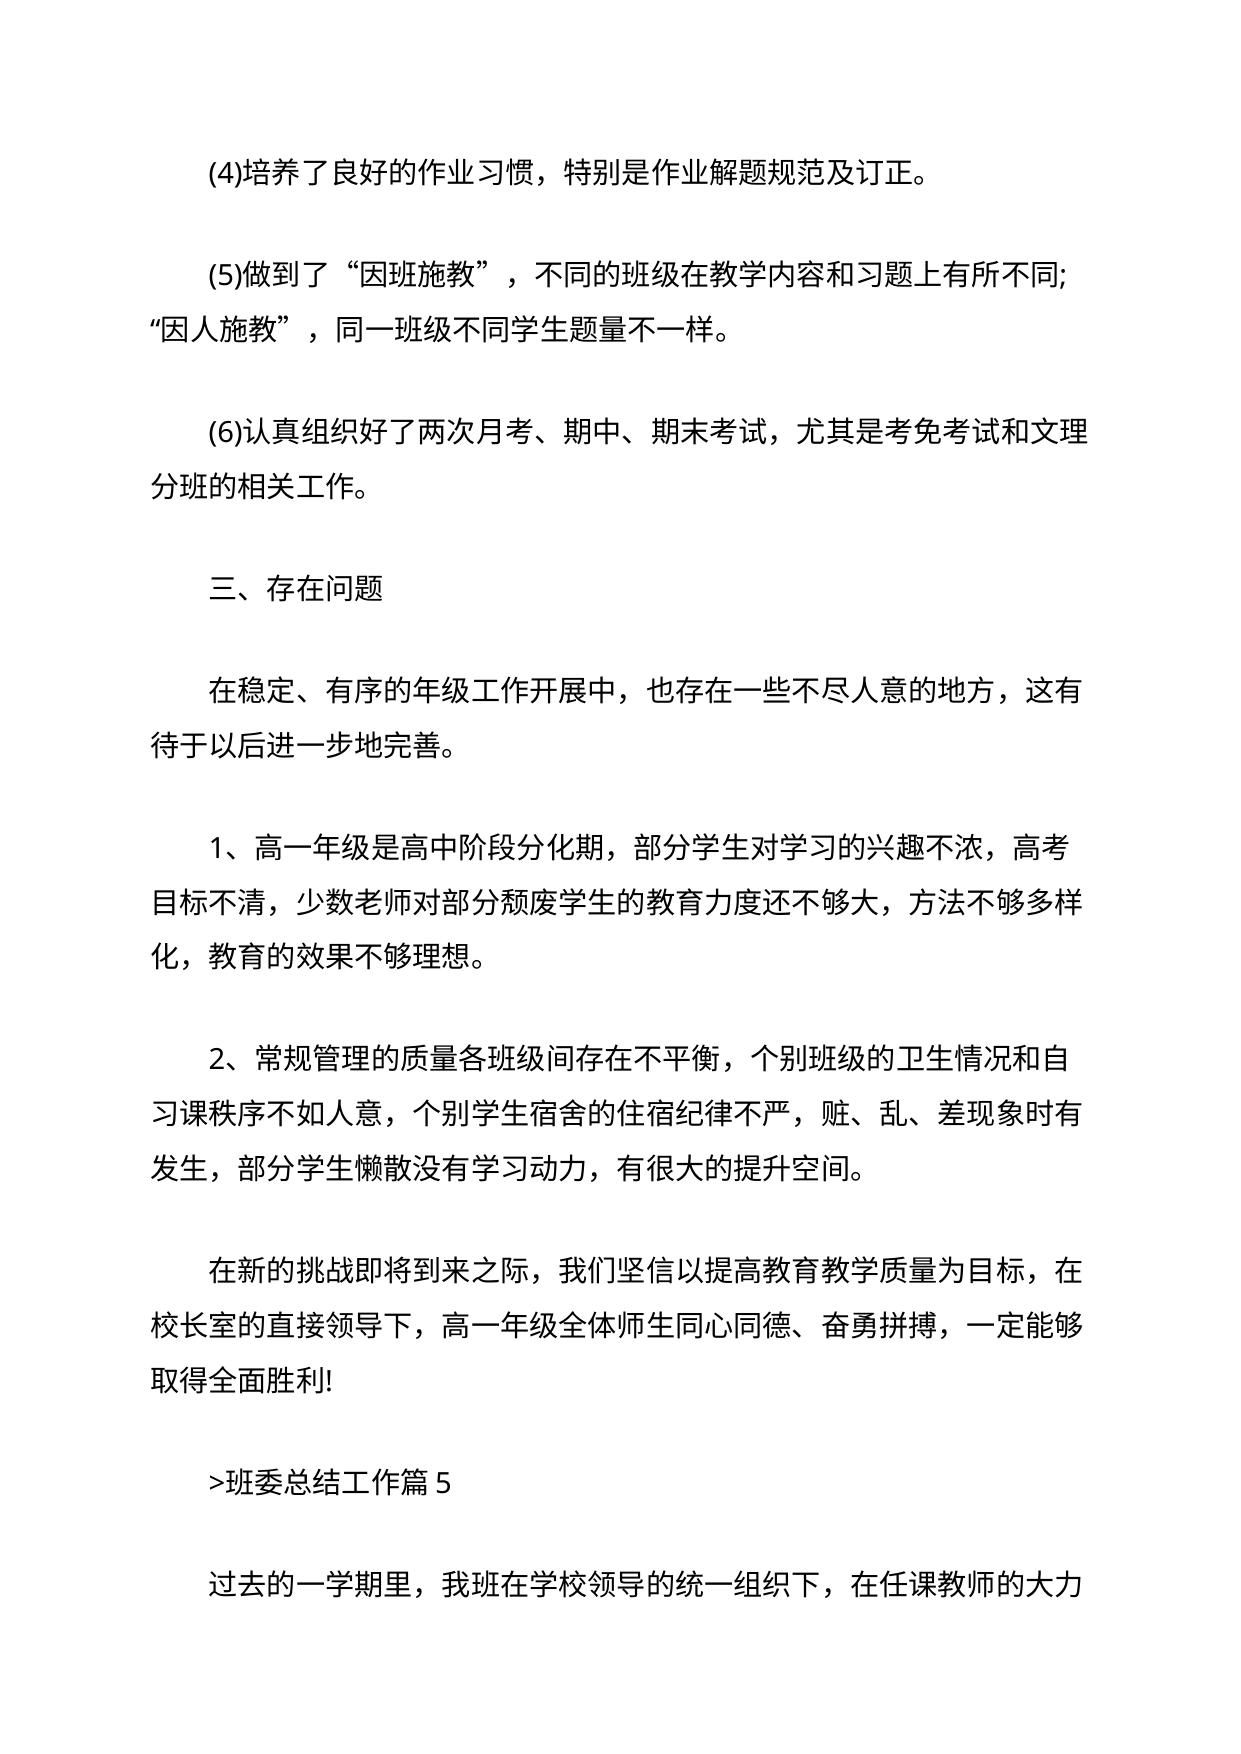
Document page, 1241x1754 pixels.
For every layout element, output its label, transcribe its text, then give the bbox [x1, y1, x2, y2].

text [150, 1561, 1090, 1603]
text 在稳定、有序的年级工作开展中，也存在一些不尽人意的地方，这有待于以后进一步地完善。 [150, 667, 1090, 765]
text 三、存在问题 [150, 566, 1090, 608]
text 1、高一年级是高中阶段分化期，部分学生对学习的兴趣不浓，高考目标不清，少数老师对部分颓废学生的教育力度还不够大，方法不够多样化，教育的效果不够理想。 [150, 824, 1090, 976]
text (6)认真组织好了两次月考、期中、期末考试，尤其是考免考试和文理分班的相关工作。 [150, 409, 1090, 506]
text 在新的挑战即将到来之际，我们坚信以提高教育教学质量为目标，在校长室的直接领导下，高一年级全体师生同心同德、奋勇拼搏，一定能够取得全面胜利! [150, 1247, 1090, 1400]
text 2、常规管理的质量各班级间存在不平衡，个别班级的卫生情况和自习课秩序不如人意，个别学生宿舍的住宿纪律不严，赃、乱、差现象时有发生，部分学生懒散没有学习动力，有很大的提升空间。 [150, 1036, 1090, 1188]
text >班委总结工作篇5 [150, 1459, 1090, 1502]
text (5)做到了“因班施教”，不同的班级在教学内容和习题上有所不同;“因人施教”，同一班级不同学生题量不一样。 [150, 252, 1090, 349]
text (4)培养了良好的作业习惯，特别是作业解题规范及订正。 [150, 150, 1090, 192]
